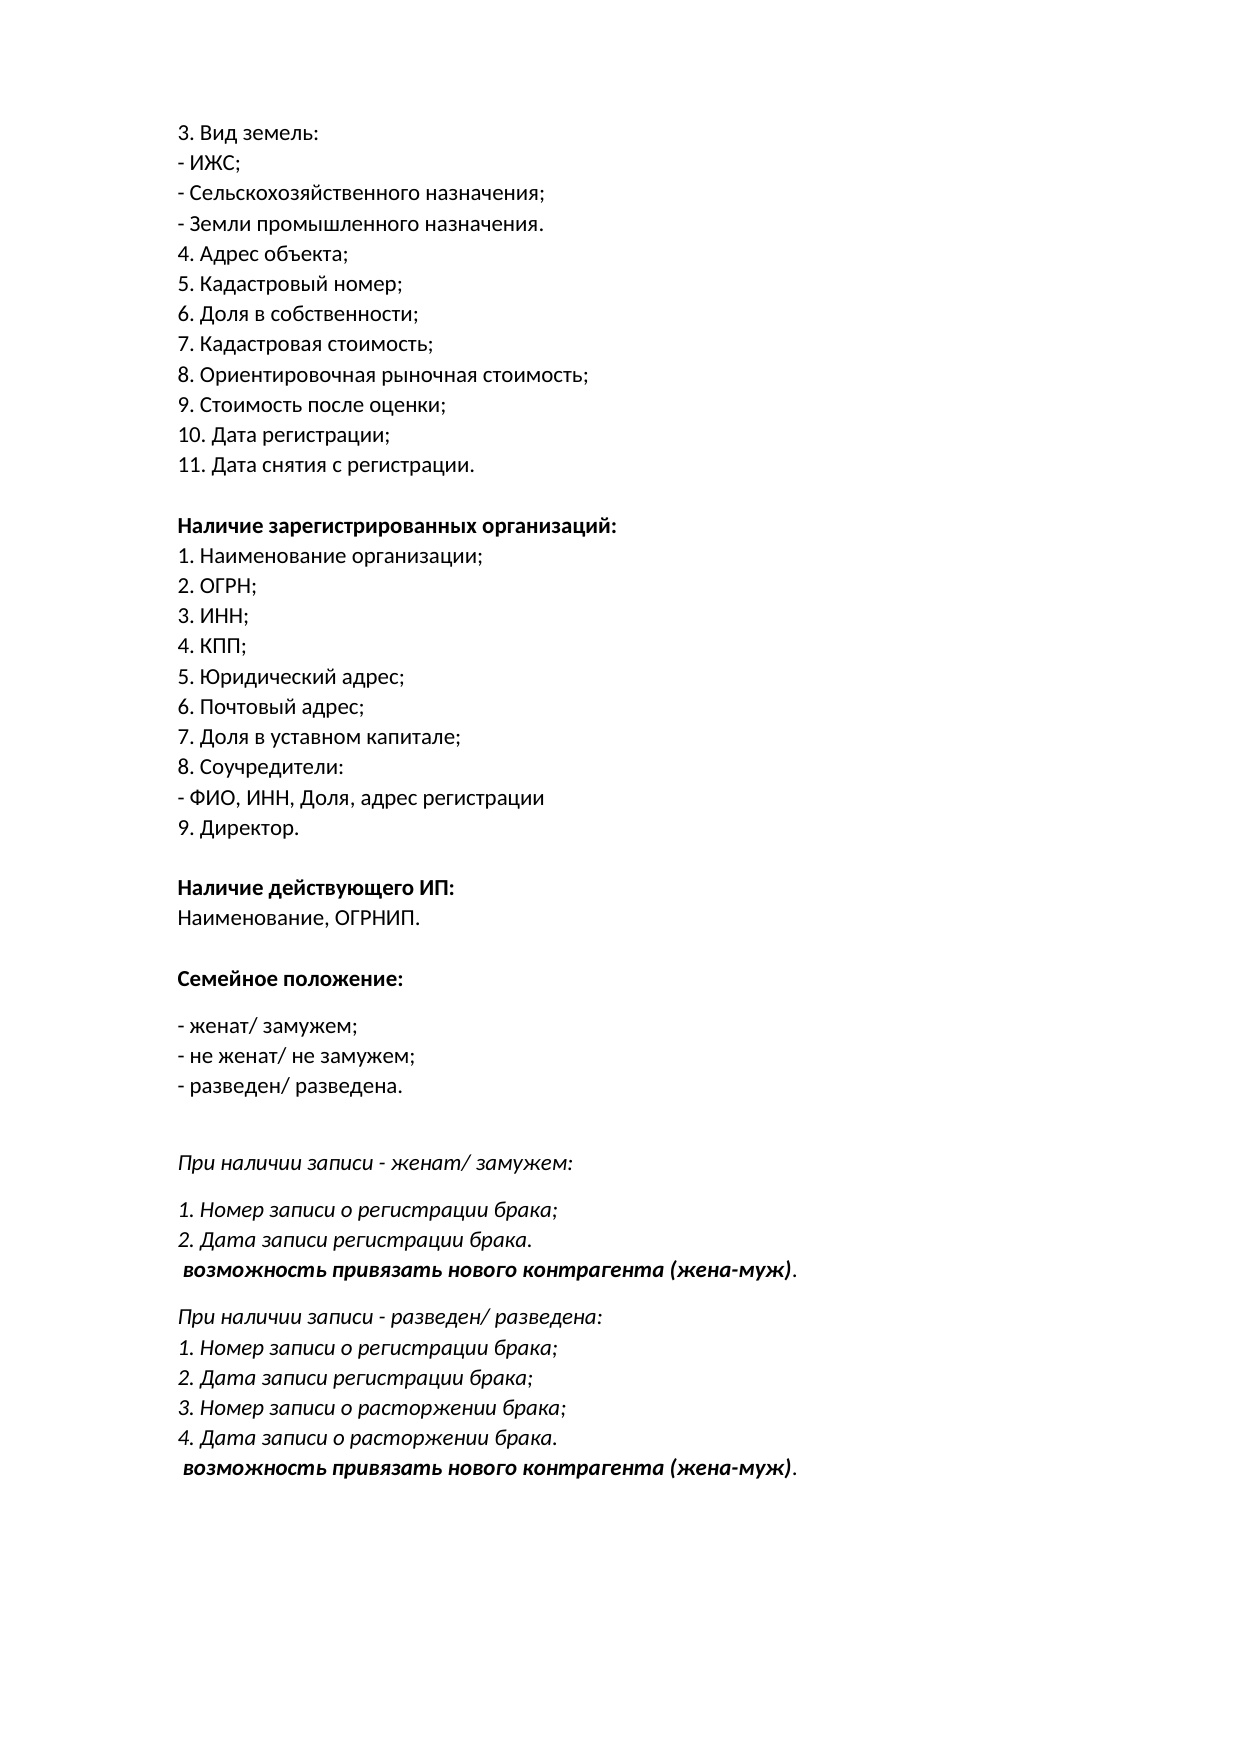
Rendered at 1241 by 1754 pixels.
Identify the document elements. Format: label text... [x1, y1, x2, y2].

text 4. Дата записи о расторжении брака. [177, 1423, 1152, 1451]
text 2. Дата записи регистрации брака. [177, 1225, 1152, 1253]
text возможность привязать нового контрагента (жена-муж). [177, 1256, 1152, 1284]
text - ФИО, ИНН, Доля, адрес регистрации [177, 783, 1152, 811]
text 3. ИНН; [177, 601, 1152, 629]
text 9. Директор. [177, 813, 1152, 841]
text 10. Дата регистрации; [177, 420, 1152, 448]
text - женат/ замужем; [177, 1011, 1152, 1039]
text 6. Доля в собственности; [177, 299, 1152, 327]
text 3. Вид земель: [177, 118, 1152, 146]
text Семейное положение: [177, 964, 1152, 992]
text 3. Номер записи о расторжении брака; [177, 1393, 1152, 1421]
text 2. ОГРН; [177, 571, 1152, 599]
text 8. Ориентировочная рыночная стоимость; [177, 360, 1152, 388]
text - ИЖС; [177, 148, 1152, 176]
text 5. Юридический адрес; [177, 662, 1152, 690]
text - разведен/ разведена. [177, 1071, 1152, 1099]
text - не женат/ не замужем; [177, 1041, 1152, 1069]
text 11. Дата снятия с регистрации. [177, 450, 1152, 478]
text 2. Дата записи регистрации брака; [177, 1363, 1152, 1391]
text 6. Почтовый адрес; [177, 692, 1152, 720]
text При наличии записи - женат/ замужем: [177, 1148, 1152, 1176]
text 4. КПП; [177, 632, 1152, 660]
text Наименование, ОГРНИП. [177, 903, 1152, 932]
text При наличии записи - разведен/ разведена: [177, 1302, 1152, 1331]
text 8. Соучредители: [177, 752, 1152, 781]
text Наличие действующего ИП: [177, 873, 1152, 901]
text 7. Доля в уставном капитале; [177, 722, 1152, 750]
text 5. Кадастровый номер; [177, 269, 1152, 297]
text возможность привязать нового контрагента (жена-муж). [177, 1453, 1152, 1482]
text 1. Номер записи о регистрации брака; [177, 1333, 1152, 1361]
text 1. Наименование организации; [177, 541, 1152, 569]
text - Земли промышленного назначения. [177, 209, 1152, 237]
text 7. Кадастровая стоимость; [177, 329, 1152, 358]
text 1. Номер записи о регистрации брака; [177, 1195, 1152, 1223]
text 9. Стоимость после оценки; [177, 390, 1152, 418]
text - Сельскохозяйственного назначения; [177, 178, 1152, 207]
text Наличие зарегистрированных организаций: [177, 511, 1152, 539]
text 4. Адрес объекта; [177, 239, 1152, 267]
